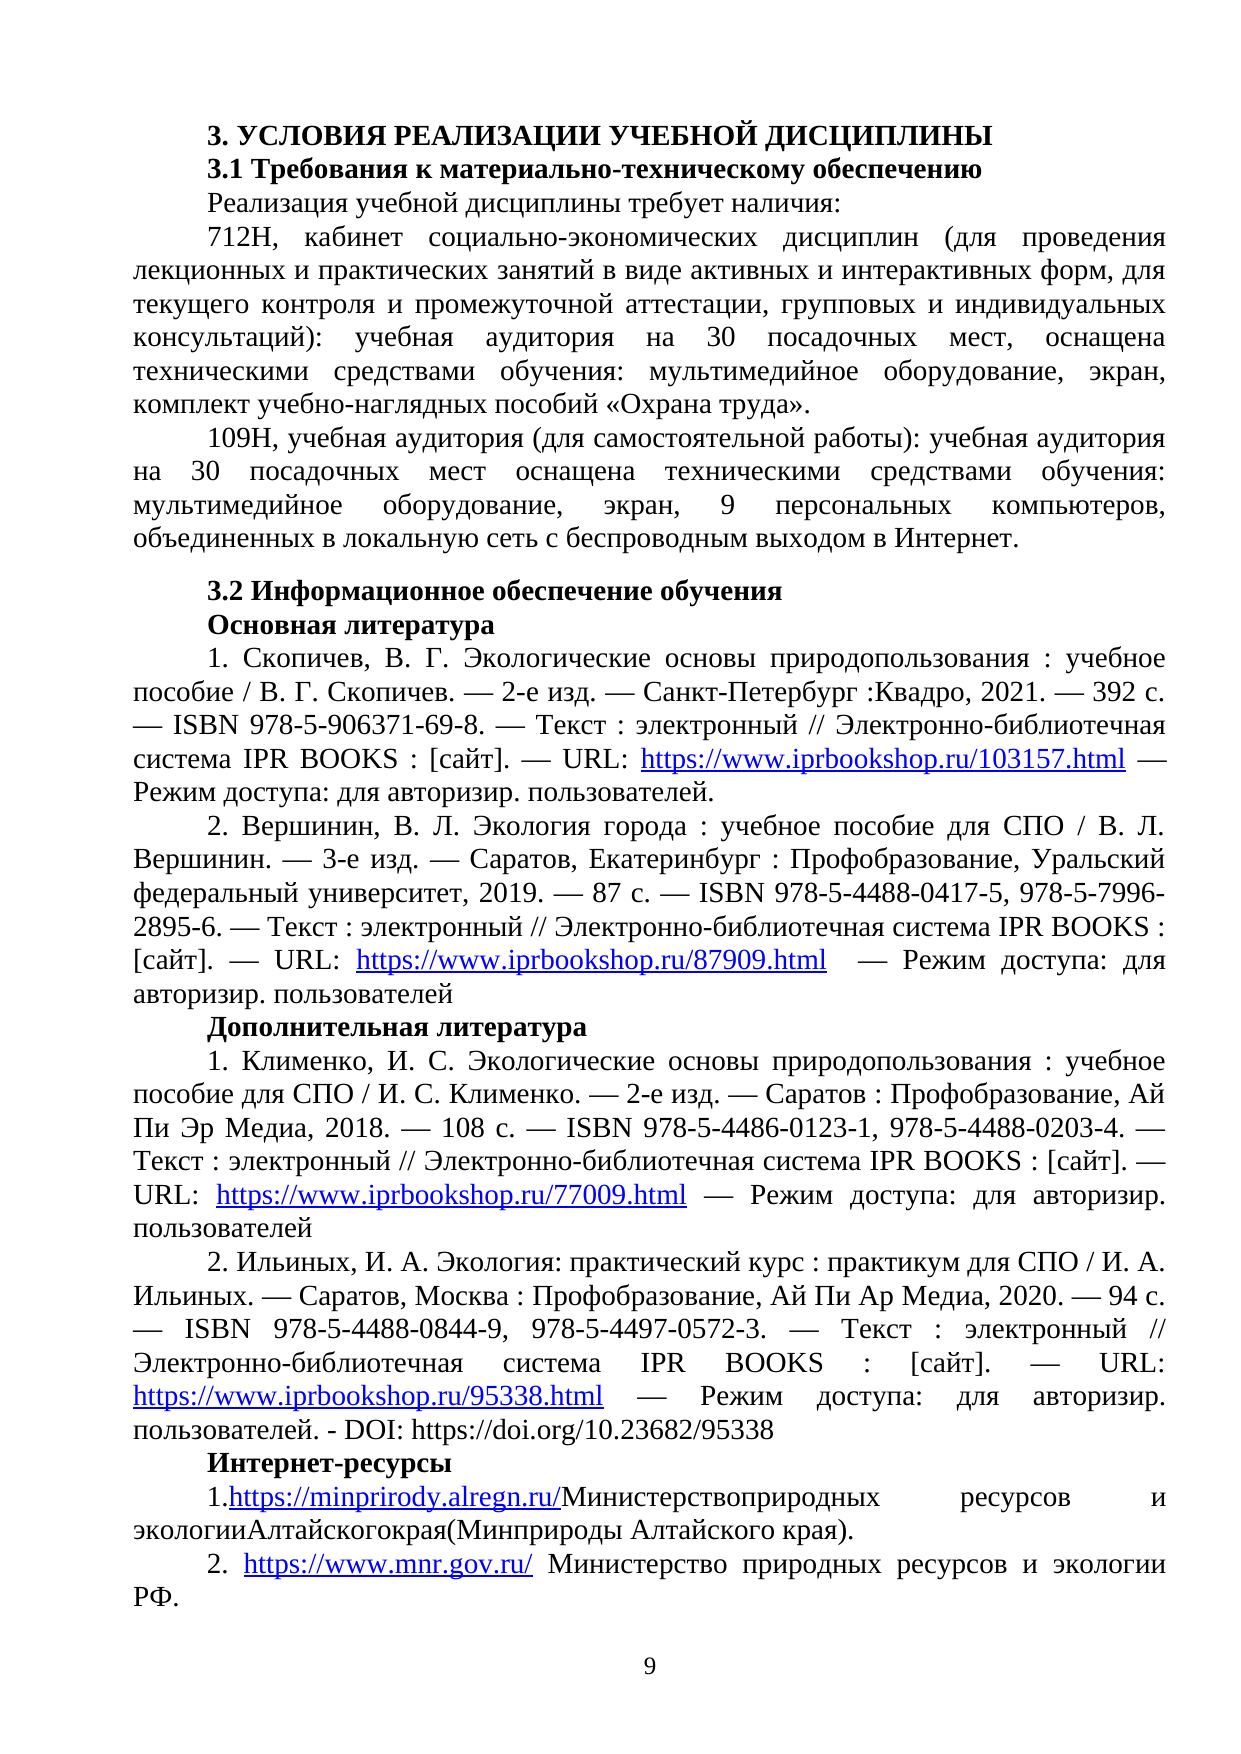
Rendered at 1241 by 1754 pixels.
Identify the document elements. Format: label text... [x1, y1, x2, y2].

text 2. Вершинин, В. Л. Экология города : учебное пособие для СПО / В. Л. Вершинин. — 3-е изд. — Саратов, Екатеринбург : Профобразование, Уральский федеральный университет, 2019. — 87 c. — ISBN 978-5-4488-0417-5, 978-5-7996-2895-6. — Текст : электронный // Электронно-библиотечная система IPR BOOKS : [сайт]. — URL: https://www.iprbookshop.ru/87909.html — Режим доступа: для авторизир. пользователей [133, 808, 1167, 1009]
text 2. Ильиных, И. А. Экология: практический курс : практикум для СПО / И. А. Ильиных. — Саратов, Москва : Профобразование, Ай Пи Ар Медиа, 2020. — 94 c. — ISBN 978-5-4488-0844-9, 978-5-4497-0572-3. — Текст : электронный // Электронно-библиотечная система IPR BOOKS : [сайт]. — URL: https://www.iprbookshop.ru/95338.html — Режим доступа: для авторизир. пользователей. - DOI: https://doi.org/10.23682/95338 [133, 1244, 1167, 1445]
subtitle Интернет-ресурсы [133, 1445, 1167, 1479]
subtitle 3.2 Информационное обеспечение обучения [133, 573, 1167, 607]
subtitle Реализация учебной дисциплины требует наличия: [133, 185, 1167, 219]
text 1. Клименко, И. С. Экологические основы природопользования : учебное пособие для СПО / И. С. Клименко. — 2-е изд. — Саратов : Профобразование, Ай Пи Эр Медиа, 2018. — 108 c. — ISBN 978-5-4486-0123-1, 978-5-4488-0203-4. — Текст : электронный // Электронно-библиотечная система IPR BOOKS : [сайт]. — URL: https://www.iprbookshop.ru/77009.html — Режим доступа: для авторизир. пользователей [133, 1043, 1167, 1244]
text Дополнительная литература [133, 1009, 1167, 1043]
text Основная литература [133, 607, 1167, 640]
text 2. https://www.mnr.gov.ru/ Министерство природных ресурсов и экологии РФ. [133, 1546, 1167, 1613]
text 1.https://minprirody.alregn.ru/Министерствоприродных ресурсов и экологииАлтайскогокрая(Минприроды Алтайского края). [133, 1479, 1167, 1546]
text 109Н, учебная аудитория (для самостоятельной работы): учебная аудитория на 30 посадочных мест оснащена техническими средствами обучения: мультимедийное оборудование, экран, 9 персональных компьютеров, объединенных в локальную сеть с беспроводным выходом в Интернет. [133, 420, 1167, 554]
subtitle 712Н, кабинет социально-экономических дисциплин (для проведения лекционных и практических занятий в виде активных и интерактивных форм, для текущего контроля и промежуточной аттестации, групповых и индивидуальных консультаций): учебная аудитория на 30 посадочных мест, оснащена техническими средствами обучения: мультимедийное оборудование, экран, комплект учебно-наглядных пособий «Охрана труда». [133, 219, 1167, 420]
text 3.1 Требования к материально-техническому обеспечению [133, 152, 1167, 185]
text 1. Скопичев, В. Г. Экологические основы природопользования : учебное пособие / В. Г. Скопичев. — 2-е изд. — Санкт-Петербург :Квадро, 2021. — 392 c. — ISBN 978-5-906371-69-8. — Текст : электронный // Электронно-библиотечная система IPR BOOKS : [сайт]. — URL: https://www.iprbookshop.ru/103157.html — Режим доступа: для авторизир. пользователей. [133, 640, 1167, 808]
subtitle УСЛОВИЯ РЕАЛИЗАЦИИ УЧЕБНОЙ ДИСЦИПЛИНЫ [133, 118, 1167, 152]
